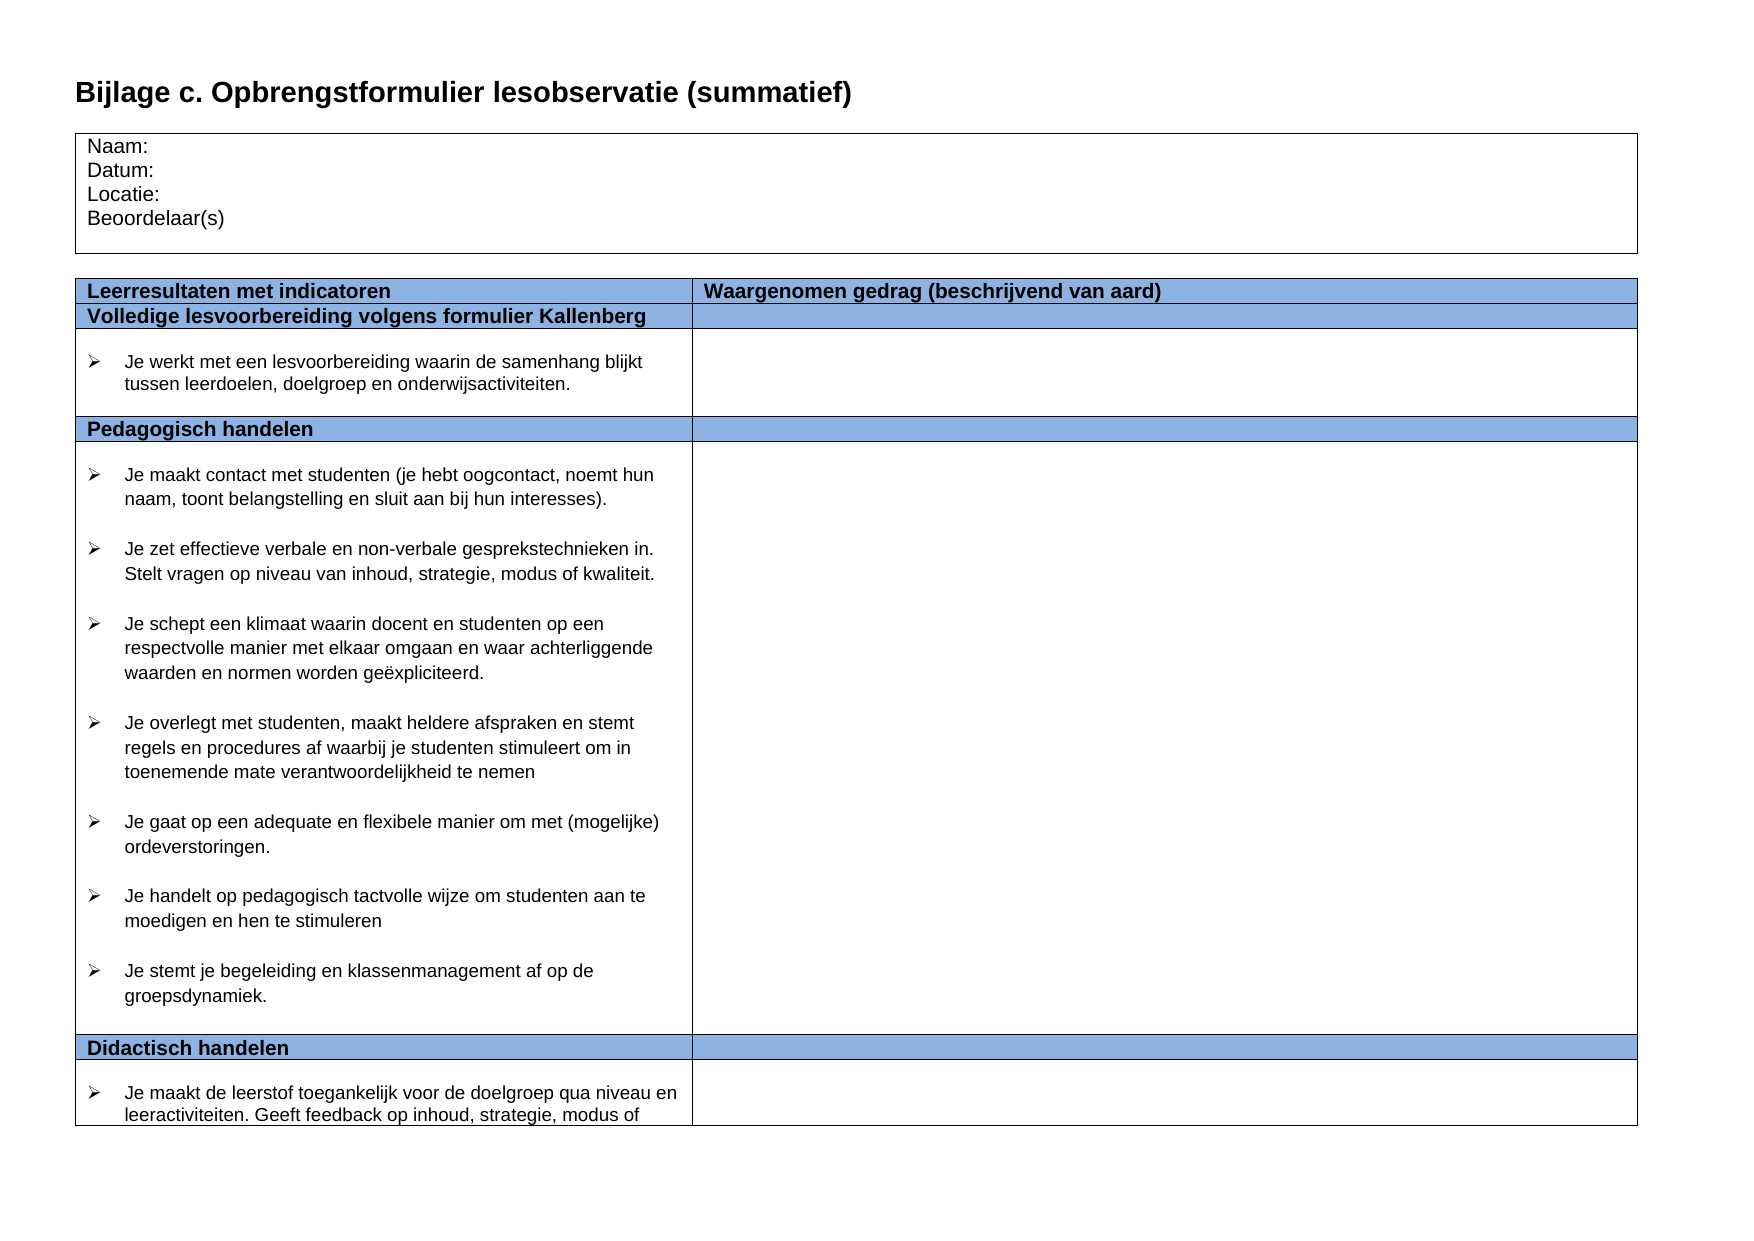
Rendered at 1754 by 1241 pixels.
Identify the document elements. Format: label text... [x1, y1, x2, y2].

table_cell [693, 304, 1637, 328]
table_cell [693, 1035, 1637, 1059]
table_cell [693, 1060, 1637, 1125]
table_header Naam: Datum: Locatie: Beoordelaar(s) [76, 134, 1637, 253]
subtitle Bijlage c. Opbrengstformulier lesobservatie (summatief) [75, 75, 1679, 108]
table_cell Pedagogisch handelen [76, 417, 692, 441]
table_cell [693, 417, 1637, 441]
table_header Leerresultaten met indicatoren [76, 279, 692, 303]
table_cell [693, 329, 1637, 416]
table_cell Didactisch handelen [76, 1035, 692, 1059]
table_header Waargenomen gedrag (beschrijvend van aard) [693, 279, 1637, 303]
table_cell Volledige lesvoorbereiding volgens formulier Kallenberg [76, 304, 692, 328]
table_cell Je werkt met een lesvoorbereiding waarin de samenhang blijkt tussen leerdoelen, doelgroep en onderwijsactiviteiten. [76, 329, 692, 416]
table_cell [76, 1060, 692, 1125]
table_cell Je maakt contact met studenten (je hebt oogcontact, noemt hun naam, toont belangstelling en sluit aan bij hun interesses). Je zet effectieve verbale en non-verbale gesprekstechnieken in. Stelt vragen op niveau van inhoud, strategie, modus of kwaliteit. Je schept een klimaat waarin docent en studenten op een respectvolle manier met elkaar omgaan en waar achterliggende waarden en normen worden geëxpliciteerd. Je overlegt met studenten, maakt heldere afspraken en stemt regels en procedures af waarbij je studenten stimuleert om in toenemende mate verantwoordelijkheid te nemen Je gaat op een adequate en flexibele manier om met (mogelijke) ordeverstoringen. Je handelt op pedagogisch tactvolle wijze om studenten aan te moedigen en hen te stimuleren Je stemt je begeleiding en klassenmanagement af op de groepsdynamiek. [76, 442, 692, 1034]
table_cell [693, 442, 1637, 1034]
